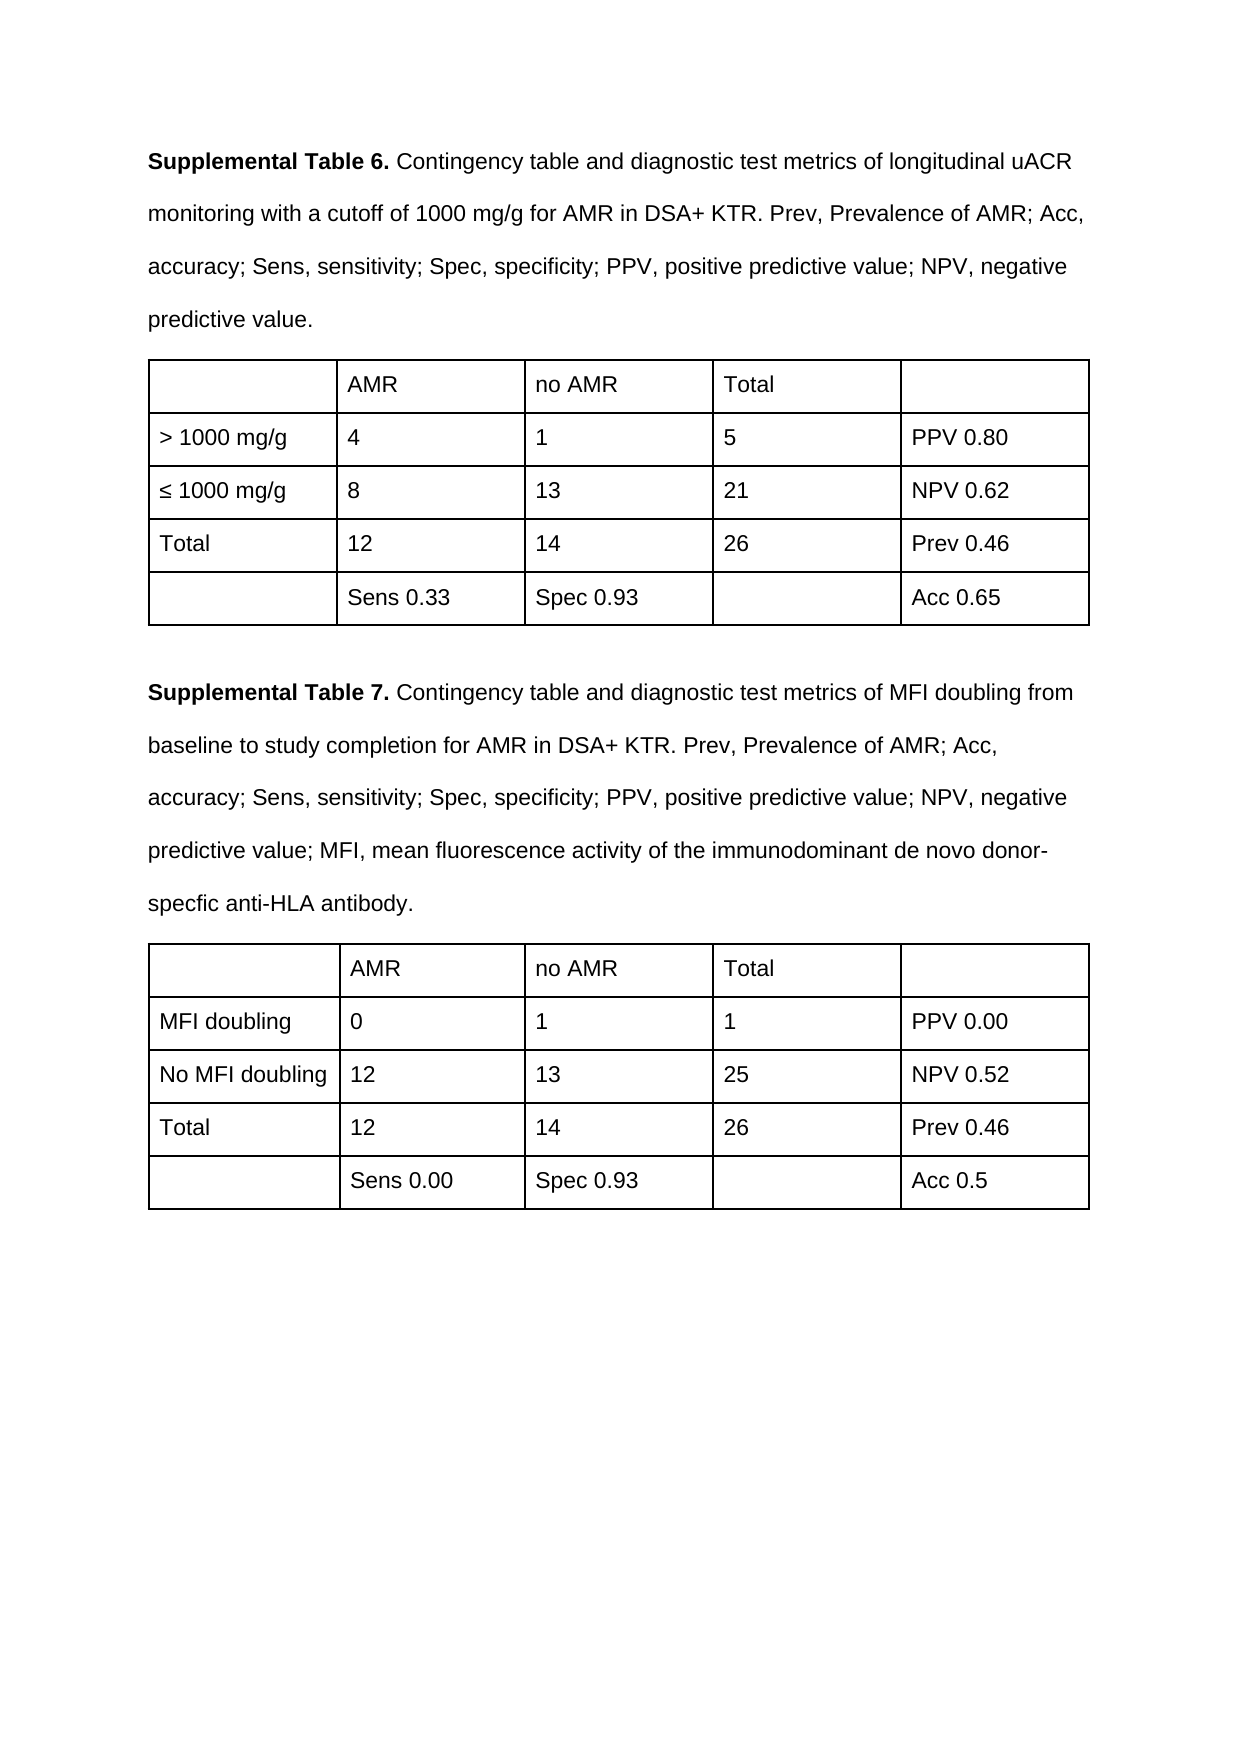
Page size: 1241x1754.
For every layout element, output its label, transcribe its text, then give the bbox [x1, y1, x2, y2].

table_cell 1 [526, 414, 712, 465]
table_cell Spec 0.93 [526, 573, 712, 624]
table_cell Sens 0.33 [338, 573, 524, 624]
table_cell [714, 1157, 900, 1208]
table_cell 8 [338, 467, 524, 518]
table_cell 21 [714, 467, 900, 518]
table_cell 14 [526, 520, 712, 571]
text Supplemental Table 7. Contingency table and diagnostic test metrics of MFI doubling from baseline to study completion for AMR in DSA+ KTR. Prev, Prevalence of AMR; Acc, accuracy; Sens, sensitivity; Spec, specificity; PPV, positive predictive value; NPV, negative predictive value; MFI, mean fluorescence activity of the immunodominant de novo donor-specfic anti-HLA antibody. [148, 679, 1093, 916]
table_header [150, 361, 336, 412]
table_cell Prev 0.46 [902, 1104, 1088, 1155]
table_cell PPV 0.00 [902, 998, 1088, 1049]
table_cell 4 [338, 414, 524, 465]
table_cell 1 [526, 998, 712, 1049]
table_header [150, 945, 339, 996]
table_cell 5 [714, 414, 900, 465]
table_cell Acc 0.5 [902, 1157, 1088, 1208]
table_header AMR [338, 361, 524, 412]
table_cell 25 [714, 1051, 900, 1102]
table_cell PPV 0.80 [902, 414, 1088, 465]
table_cell NPV 0.62 [902, 467, 1088, 518]
table_cell Total [150, 1104, 339, 1155]
table_cell [150, 1157, 339, 1208]
table_cell Prev 0.46 [902, 520, 1088, 571]
table_cell MFI doubling [150, 998, 339, 1049]
table_cell Total [150, 520, 336, 571]
table_header no AMR [526, 361, 712, 412]
table_header Total [714, 361, 900, 412]
table_header [902, 361, 1088, 412]
table_cell 0 [341, 998, 524, 1049]
table_cell 12 [341, 1051, 524, 1102]
table_cell 13 [526, 467, 712, 518]
table_header AMR [341, 945, 524, 996]
table_cell [150, 573, 336, 624]
table_cell 26 [714, 520, 900, 571]
table_header Total [714, 945, 900, 996]
table_cell NPV 0.52 [902, 1051, 1088, 1102]
table_cell ≤ 1000 mg/g [150, 467, 336, 518]
text Supplemental Table 6. Contingency table and diagnostic test metrics of longitudinal uACR monitoring with a cutoff of 1000 mg/g for AMR in DSA+ KTR. Prev, Prevalence of AMR; Acc, accuracy; Sens, sensitivity; Spec, specificity; PPV, positive predictive value; NPV, negative predictive value. [148, 148, 1093, 332]
table_cell Acc 0.65 [902, 573, 1088, 624]
table_cell [714, 573, 900, 624]
table_cell 12 [338, 520, 524, 571]
table_cell 14 [526, 1104, 712, 1155]
table_cell 26 [714, 1104, 900, 1155]
table_cell 12 [341, 1104, 524, 1155]
table_header no AMR [526, 945, 712, 996]
table_cell Sens 0.00 [341, 1157, 524, 1208]
table_header [902, 945, 1088, 996]
table_cell Spec 0.93 [526, 1157, 712, 1208]
table_cell 13 [526, 1051, 712, 1102]
table_cell No MFI doubling [150, 1051, 339, 1102]
table_cell > 1000 mg/g [150, 414, 336, 465]
table_cell 1 [714, 998, 900, 1049]
